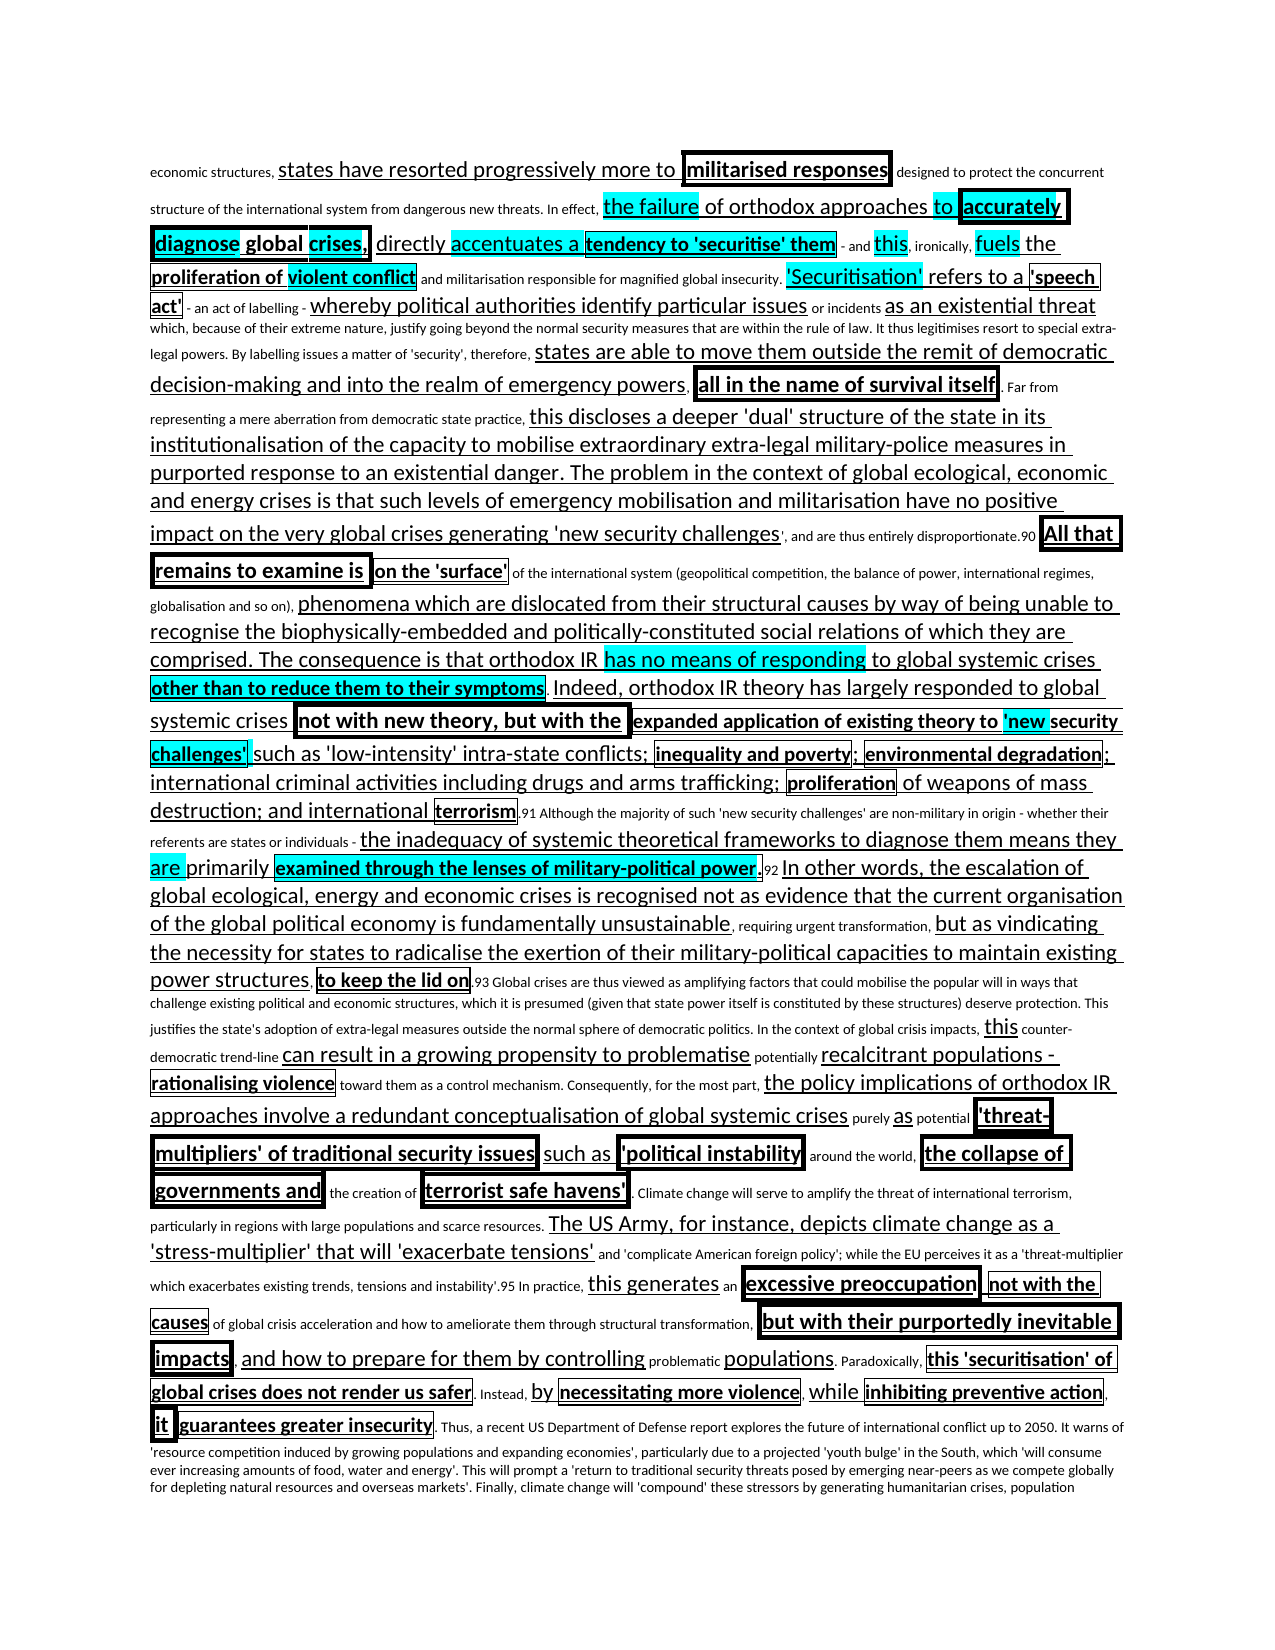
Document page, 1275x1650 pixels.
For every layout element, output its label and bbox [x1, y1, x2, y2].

text [150, 907, 1125, 1496]
text [150, 150, 1125, 906]
